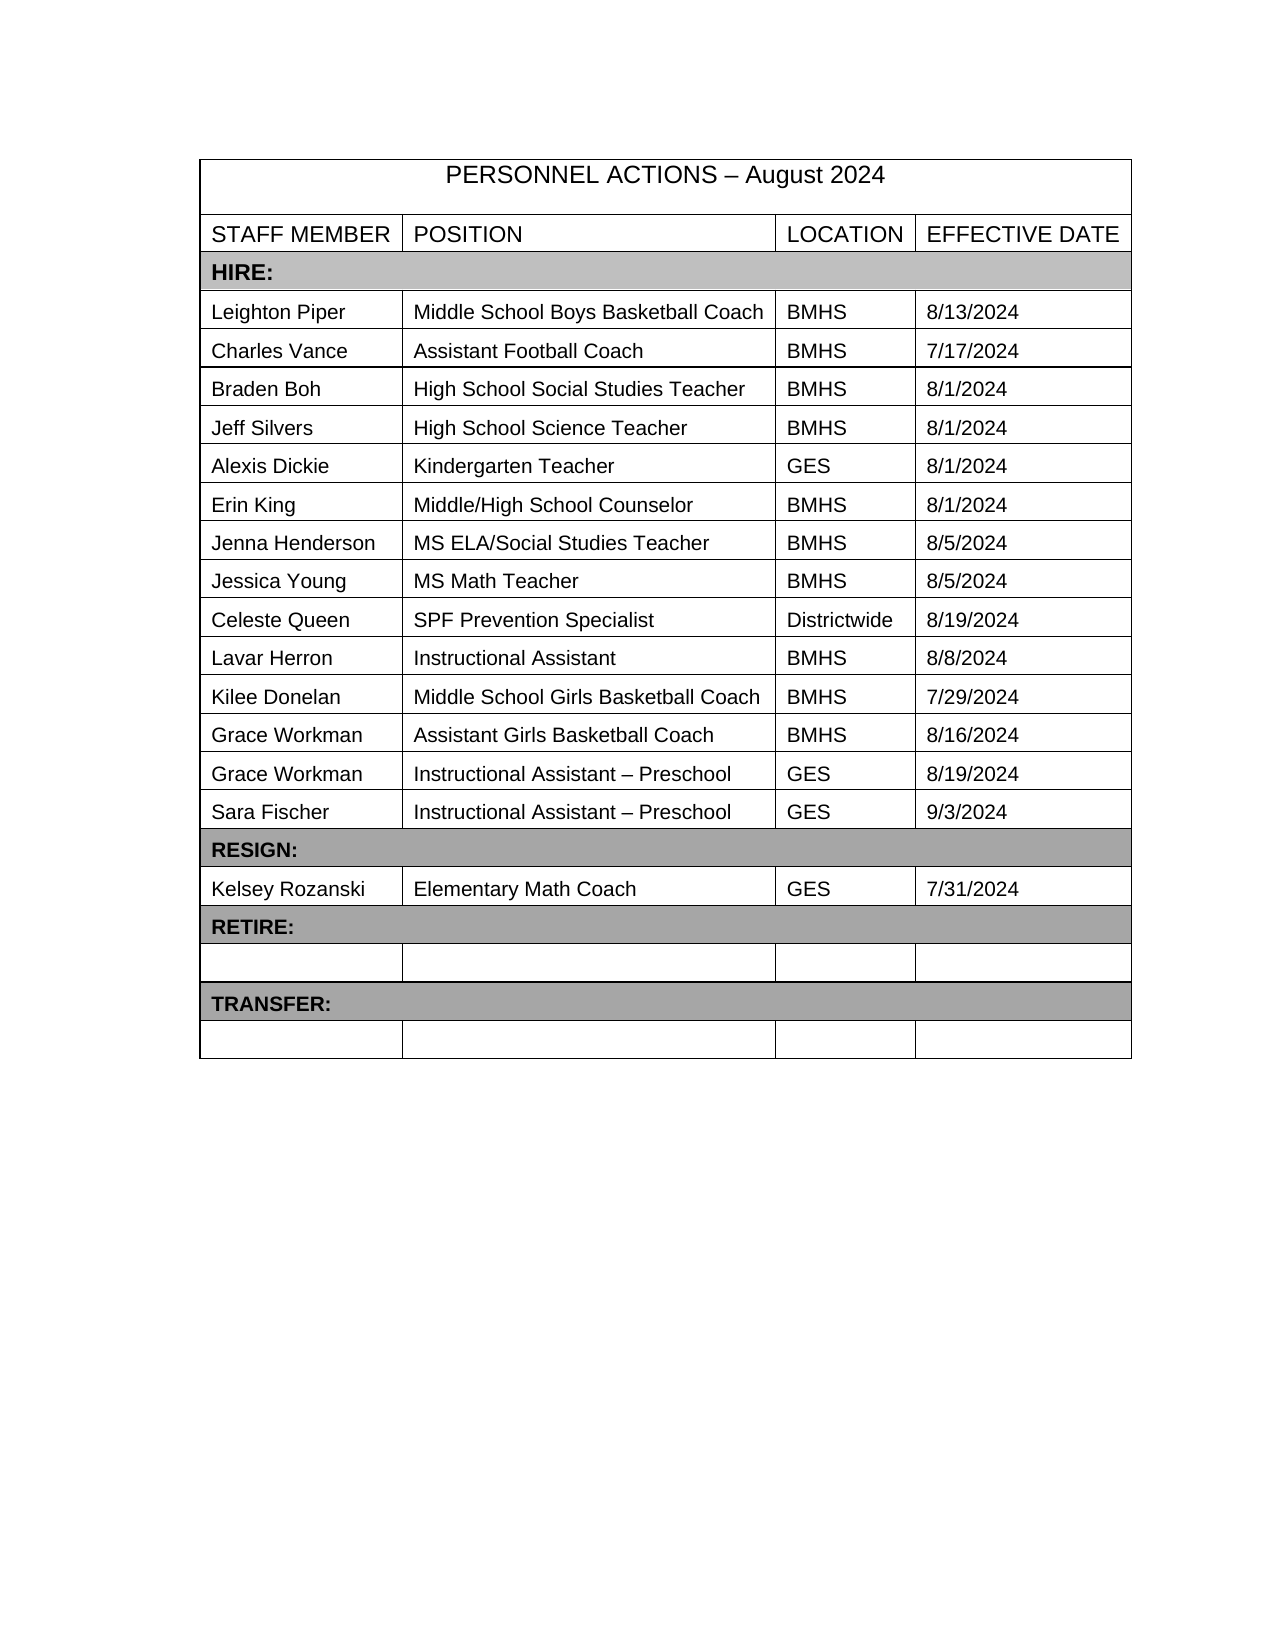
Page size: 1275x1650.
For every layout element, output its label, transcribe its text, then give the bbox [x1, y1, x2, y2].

table_cell 8/1/2024 [916, 483, 1131, 520]
table_cell 8/8/2024 [916, 637, 1131, 674]
table_cell Districtwide [776, 598, 915, 636]
table_cell 8/19/2024 [916, 598, 1131, 636]
table_cell Kindergarten Teacher [403, 444, 775, 482]
table_cell Middle School Boys Basketball Coach [403, 291, 775, 328]
table_cell BMHS [776, 560, 915, 597]
table_cell BMHS [776, 483, 915, 520]
table_cell Assistant Football Coach [403, 329, 775, 366]
table_cell GES [776, 867, 915, 904]
table_cell SPF Prevention Specialist [403, 598, 775, 636]
table_cell TRANSFER: [201, 983, 1131, 1020]
table_cell 8/19/2024 [916, 752, 1131, 789]
table_cell BMHS [776, 675, 915, 712]
table_cell 8/1/2024 [916, 368, 1131, 405]
table_cell Elementary Math Coach [403, 867, 775, 904]
table_cell Instructional Assistant [403, 637, 775, 674]
table_cell GES [776, 444, 915, 482]
table_cell High School Social Studies Teacher [403, 368, 775, 405]
table_cell BMHS [776, 637, 915, 674]
table_cell Instructional Assistant – Preschool [403, 790, 775, 828]
table_cell STAFF MEMBER [201, 215, 402, 251]
table_cell 7/29/2024 [916, 675, 1131, 712]
table_cell [403, 944, 775, 981]
table_header PERSONNEL ACTIONS – August 2024 [201, 160, 1131, 214]
table_cell Celeste Queen [201, 598, 402, 636]
table_cell Middle School Girls Basketball Coach [403, 675, 775, 712]
table_cell 8/5/2024 [916, 560, 1131, 597]
table_cell Grace Workman [201, 714, 402, 751]
table_cell 8/1/2024 [916, 444, 1131, 482]
table_cell EFFECTIVE DATE [916, 215, 1131, 251]
table_cell [403, 1021, 775, 1058]
table_cell 7/17/2024 [916, 329, 1131, 366]
table_cell Kelsey Rozanski [201, 867, 402, 904]
table_cell BMHS [776, 714, 915, 751]
table_cell Leighton Piper [201, 291, 402, 328]
table_cell Instructional Assistant – Preschool [403, 752, 775, 789]
table_cell HIRE: [201, 252, 1131, 289]
table_cell Charles Vance [201, 329, 402, 366]
table_cell MS Math Teacher [403, 560, 775, 597]
table_cell High School Science Teacher [403, 406, 775, 443]
table_cell 8/1/2024 [916, 406, 1131, 443]
table_cell 8/13/2024 [916, 291, 1131, 328]
table_cell [201, 944, 402, 981]
table_cell BMHS [776, 291, 915, 328]
table_cell RETIRE: [201, 906, 1131, 943]
table_cell GES [776, 790, 915, 828]
table_cell Jeff Silvers [201, 406, 402, 443]
table_cell BMHS [776, 406, 915, 443]
table_cell Erin King [201, 483, 402, 520]
table_cell [916, 1021, 1131, 1058]
table_cell GES [776, 752, 915, 789]
table_cell Braden Boh [201, 368, 402, 405]
table_cell 7/31/2024 [916, 867, 1131, 904]
table_cell BMHS [776, 368, 915, 405]
table_cell Assistant Girls Basketball Coach [403, 714, 775, 751]
table_cell Grace Workman [201, 752, 402, 789]
table_cell Middle/High School Counselor [403, 483, 775, 520]
table_cell Jenna Henderson [201, 521, 402, 559]
table_cell [916, 944, 1131, 981]
table_cell [776, 1021, 915, 1058]
table_cell Alexis Dickie [201, 444, 402, 482]
table_cell BMHS [776, 329, 915, 366]
table_cell POSITION [403, 215, 775, 251]
table_cell Sara Fischer [201, 790, 402, 828]
table_cell RESIGN: [201, 829, 1131, 866]
table_cell 8/16/2024 [916, 714, 1131, 751]
table_cell Lavar Herron [201, 637, 402, 674]
table_cell Kilee Donelan [201, 675, 402, 712]
table_cell [776, 944, 915, 981]
table_cell [201, 1021, 402, 1058]
table_cell MS ELA/Social Studies Teacher [403, 521, 775, 559]
table_cell BMHS [776, 521, 915, 559]
table_cell 9/3/2024 [916, 790, 1131, 828]
table_cell LOCATION [776, 215, 915, 251]
table_cell 8/5/2024 [916, 521, 1131, 559]
table_cell Jessica Young [201, 560, 402, 597]
